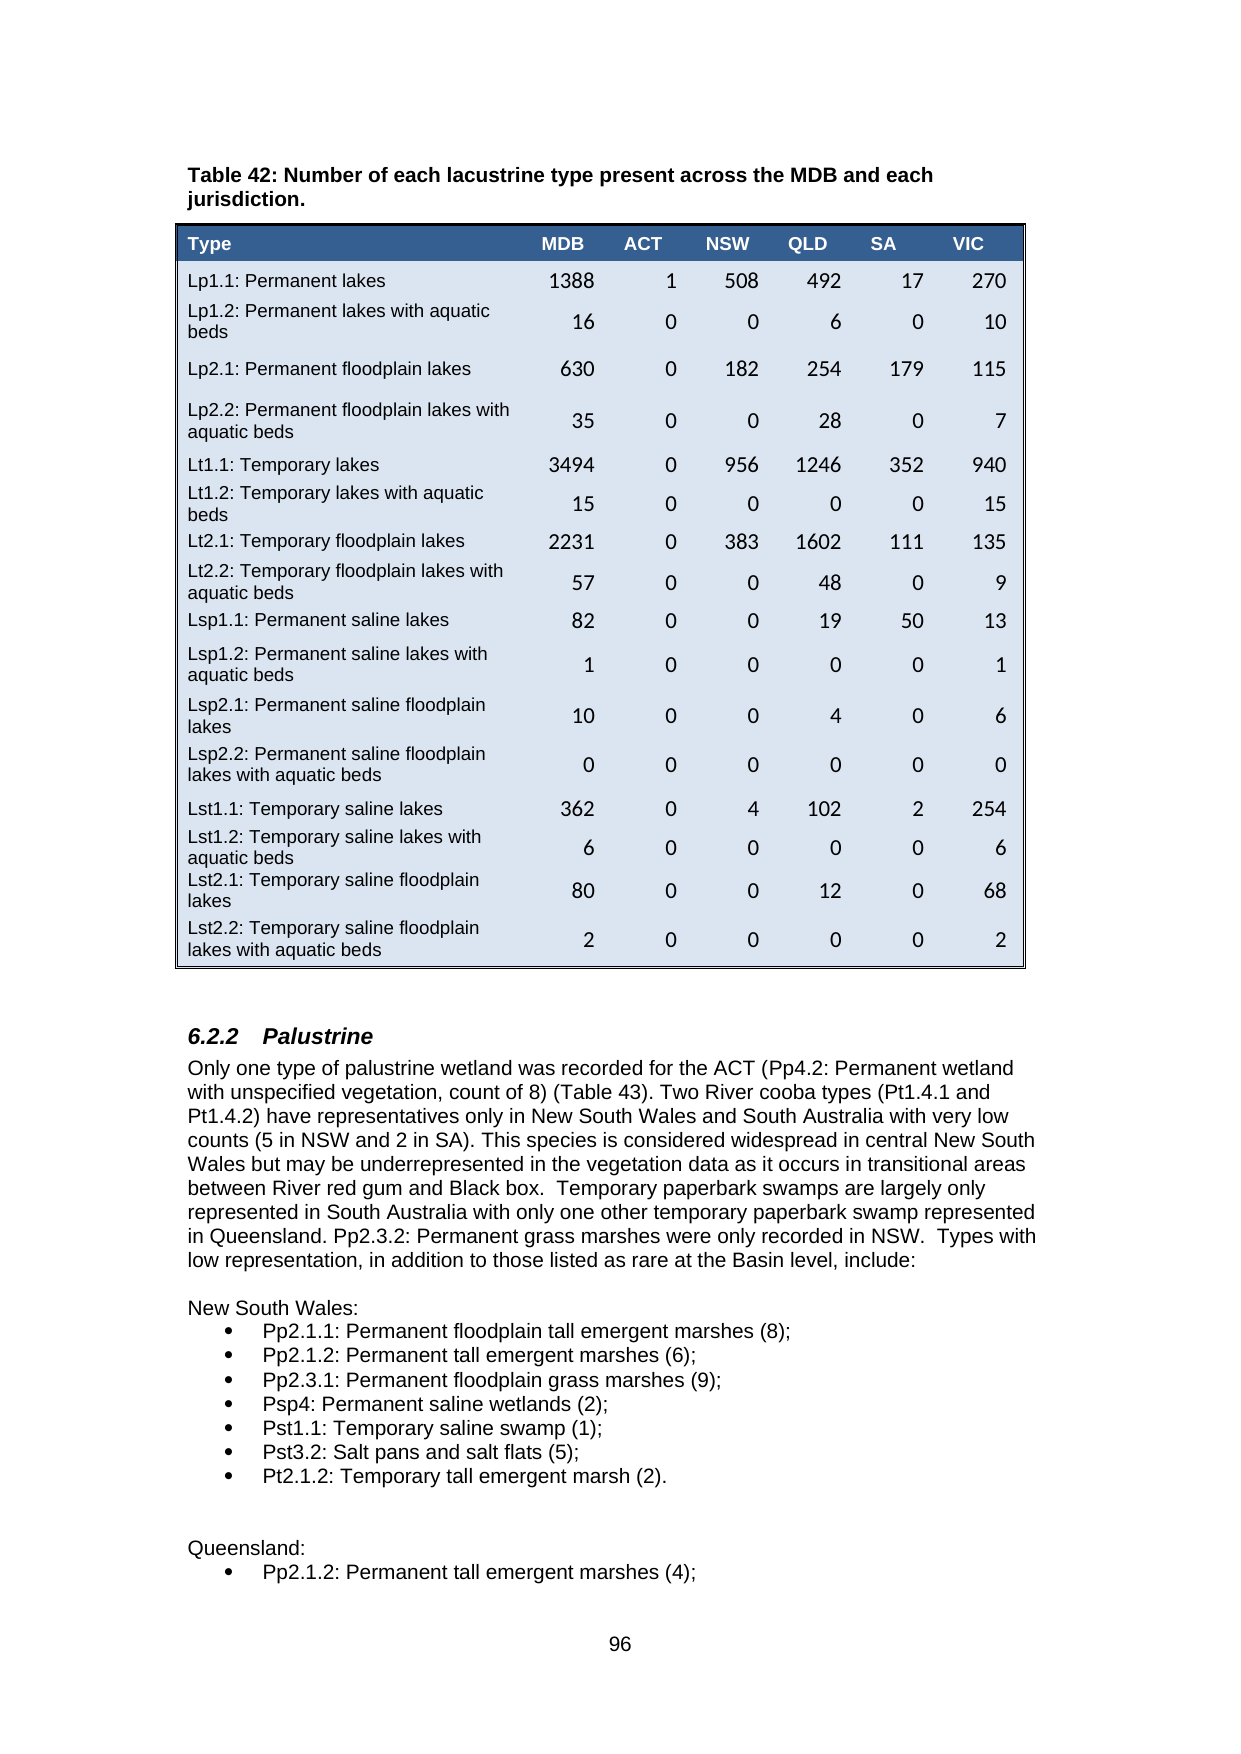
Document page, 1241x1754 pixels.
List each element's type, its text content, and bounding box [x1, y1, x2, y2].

list Pp2.1.1: Permanent floodplain tall emergent marshes (8); [225, 1319, 1053, 1343]
text Only one type of palustrine wetland was recorded for the ACT (Pp4.2: Permanent wetland with unspecified vegetation, count of 8) (Table 43). Two River cooba types (Pt1.4.1 and Pt1.4.2) have representatives only in New South Wales and South Australia with very low counts (5 in NSW and 2 in SA). This species is considered widespread in central New South Wales but may be underrepresented in the vegetation data as it occurs in transitional areas between River red gum and Black box. Temporary paperbark swamps are largely only represented in South Australia with only one other temporary paperbark swamp represented in Queensland. Pp2.3.2: Permanent grass marshes were only recorded in NSW. Types with low representation, in addition to those listed as rare at the Basin level, include: [187, 1056, 1053, 1271]
list Pp2.3.1: Permanent floodplain grass marshes (9); [225, 1367, 1053, 1391]
list Pst3.2: Salt pans and salt flats (5); [225, 1439, 1053, 1464]
list Pst1.1: Temporary saline swamp (1); [225, 1416, 1053, 1439]
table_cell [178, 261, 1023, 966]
text New South Wales: [187, 1295, 1053, 1319]
text Queensland: [187, 1536, 1053, 1559]
text Table 42: Number of each lacustrine type present across the MDB and each jurisdiction. [187, 162, 1053, 210]
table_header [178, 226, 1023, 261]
list Pp2.1.2: Permanent tall emergent marshes (4); [225, 1559, 1053, 1584]
list Psp4: Permanent saline wetlands (2); [225, 1391, 1053, 1416]
subtitle Palustrine [187, 1023, 1053, 1049]
list Pp2.1.2: Permanent tall emergent marshes (6); [225, 1343, 1053, 1367]
list Pt2.1.2: Temporary tall emergent marsh (2). [225, 1464, 1053, 1488]
